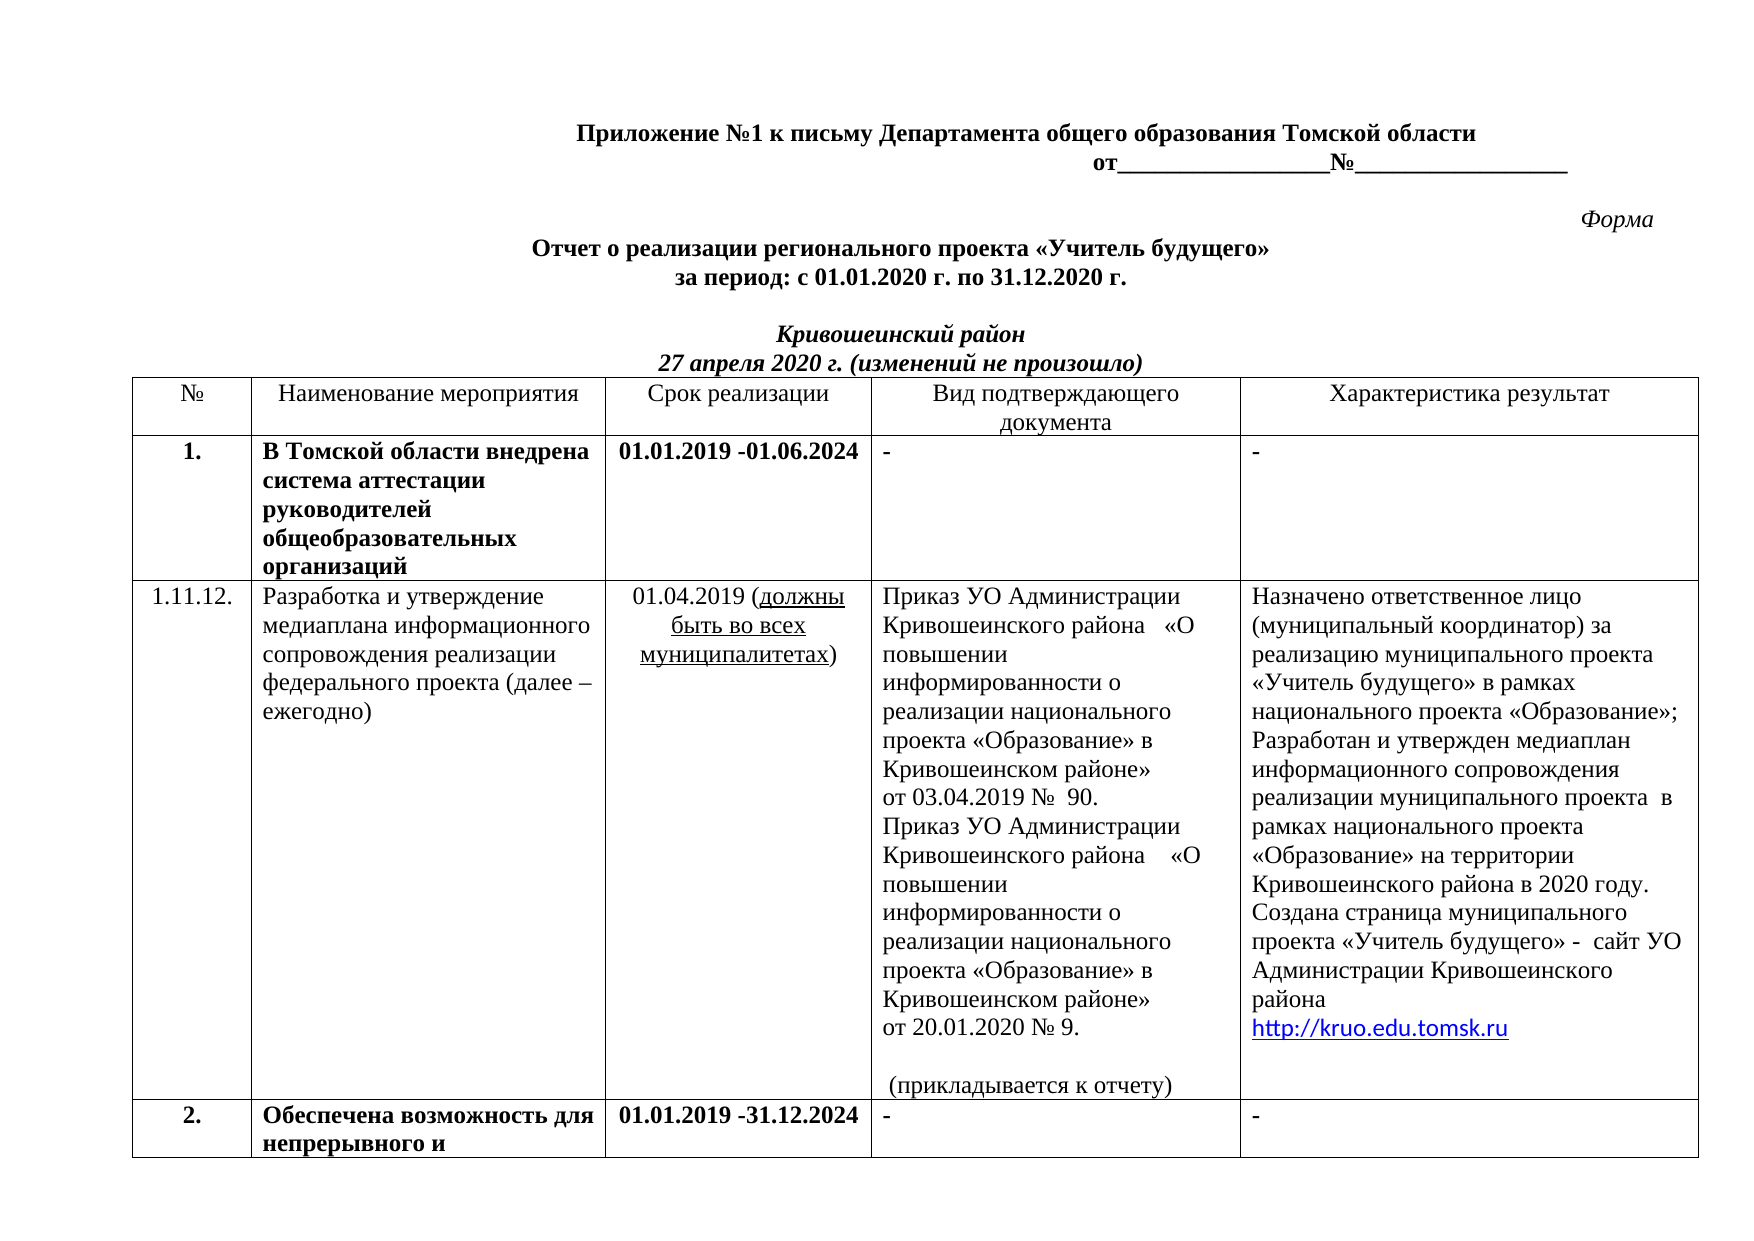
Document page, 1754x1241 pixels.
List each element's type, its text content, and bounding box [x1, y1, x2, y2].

table_header № [133, 378, 251, 435]
table_cell Назначено ответственное лицо (муниципальный координатор) за реализацию муниципального проекта «Учитель будущего» в рамках национального проекта «Образование»; Разработан и утвержден медиаплан информационного сопровождения реализации муниципального проекта в рамках национального проекта «Образование» на территории Кривошеинского района в 2020 году. Создана страница муниципального проекта «Учитель будущего» - сайт УО Администрации Кривошеинского района http://kruo.edu.tomsk.ru [1241, 581, 1698, 1099]
table_header Характеристика результат [1241, 378, 1698, 435]
table_cell 01.04.2019 (должны быть во всех муниципалитетах) [606, 581, 871, 1099]
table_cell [252, 1100, 605, 1157]
table_header Вид подтверждающего документа [872, 378, 1240, 435]
table_cell - [872, 1100, 1240, 1157]
table_cell 1.11.12. [133, 581, 251, 1099]
text за период: с 01.01.2020 г. по 31.12.2020 г. [148, 262, 1654, 291]
table_cell - [1241, 436, 1698, 580]
text Кривошеинский район [148, 319, 1654, 348]
table_header Срок реализации [606, 378, 871, 435]
text 27 апреля 2020 г. (изменений не произошло) [148, 348, 1654, 377]
table_cell 01.01.2019 -01.06.2024 [606, 436, 871, 580]
table_header Наименование мероприятия [252, 378, 605, 435]
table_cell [606, 1100, 871, 1157]
text Отчет о реализации регионального проекта «Учитель будущего» [148, 233, 1654, 262]
table_cell Разработка и утверждение медиаплана информационного сопровождения реализации федерального проекта (далее – ежегодно) [252, 581, 605, 1099]
table_cell В Томской области внедрена система аттестации руководителей общеобразовательных организаций [252, 436, 605, 580]
table_cell Приказ УО Администрации Кривошеинского района «О повышении информированности о реализации национального проекта «Образование» в Кривошеинском районе» от 03.04.2019 № 90. Приказ УО Администрации Кривошеинского района «О повышении информированности о реализации национального проекта «Образование» в Кривошеинском районе» от 20.01.2020 № 9. (прикладывается к отчету) [872, 581, 1240, 1099]
table_cell 1. [133, 436, 251, 580]
table_cell - [1241, 1100, 1698, 1157]
table_cell 2. [133, 1100, 251, 1157]
text Форма [148, 204, 1654, 233]
text Приложение №1 к письму Департамента общего образования Томской области от_________________№_________________ [576, 118, 1654, 176]
table_cell - [872, 436, 1240, 580]
